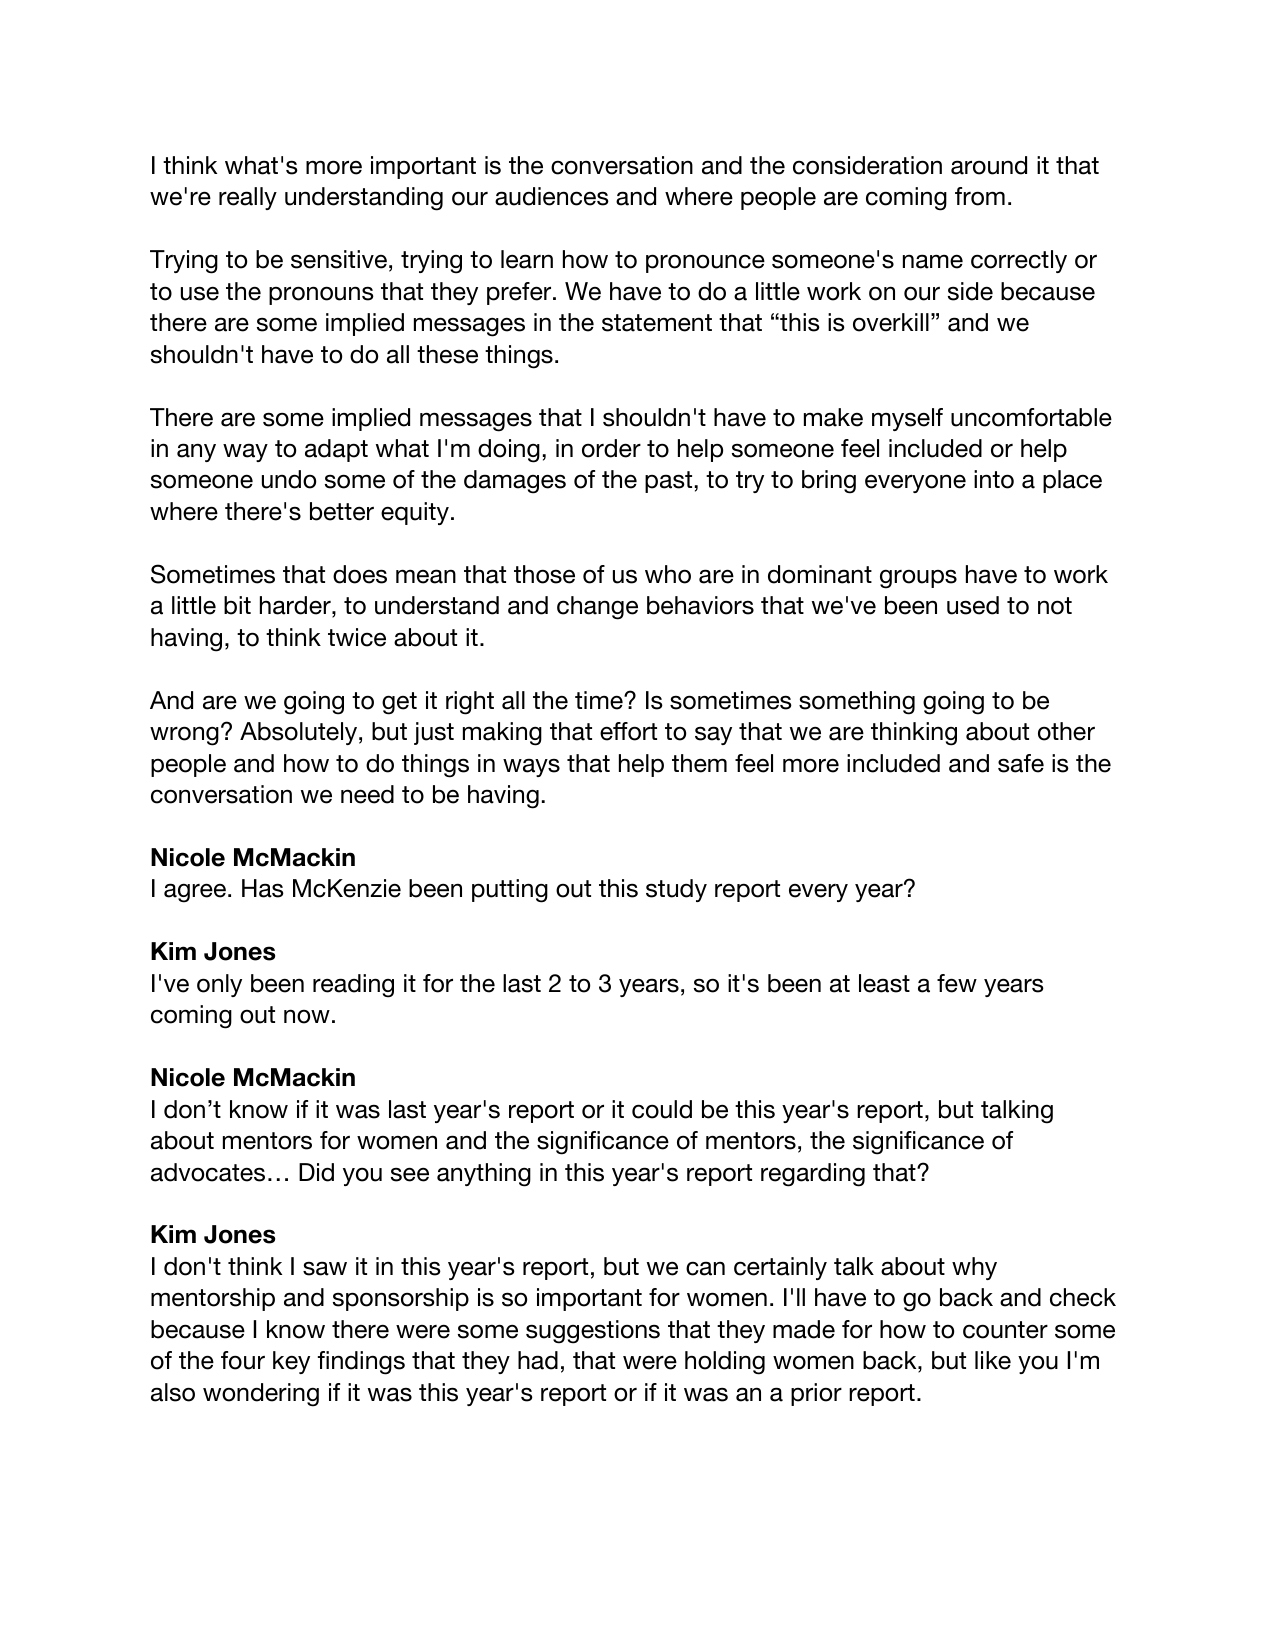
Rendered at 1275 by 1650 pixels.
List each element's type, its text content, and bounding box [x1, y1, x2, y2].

text There are some implied messages that I shouldn't have to make myself uncomfortable in any way to adapt what I'm doing, in order to help someone feel included or help someone undo some of the damages of the past, to try to bring everyone into a place where there's better equity. [150, 402, 1125, 527]
text Sometimes that does mean that those of us who are in dominant groups have to work a little bit harder, to understand and change behaviors that we've been used to not having, to think twice about it. [150, 559, 1125, 653]
text I agree. Has McKenzie been putting out this study report every year? [150, 873, 1125, 905]
text Kim Jones [150, 1219, 1125, 1251]
text Trying to be sensitive, trying to learn how to pronounce someone's name correctly or to use the pronouns that they prefer. We have to do a little work on our side because there are some implied messages in the statement that “this is overkill” and we shouldn't have to do all these things. [150, 244, 1125, 370]
text Nicole McMackin [150, 842, 1125, 873]
text Nicole McMackin [150, 1062, 1125, 1094]
text I don’t know if it was last year's report or it could be this year's report, but talking about mentors for women and the significance of mentors, the significance of advocates… Did you see anything in this year's report regarding that? [150, 1094, 1125, 1188]
text I think what's more important is the conversation and the consideration around it that we're really understanding our audiences and where people are coming from. [150, 150, 1125, 213]
text And are we going to get it right all the time? Is sometimes something going to be wrong? Absolutely, but just making that effort to say that we are thinking about other people and how to do things in ways that help them feel more included and safe is the conversation we need to be having. [150, 685, 1125, 811]
text I don't think I saw it in this year's report, but we can certainly talk about why mentorship and sponsorship is so important for women. I'll have to go back and check because I know there were some suggestions that they made for how to counter some of the four key findings that they had, that were holding women back, but like you I'm also wondering if it was this year's report or if it was an a prior report. [150, 1251, 1125, 1408]
text I've only been reading it for the last 2 to 3 years, so it's been at least a few years coming out now. [150, 968, 1125, 1031]
text Kim Jones [150, 936, 1125, 968]
